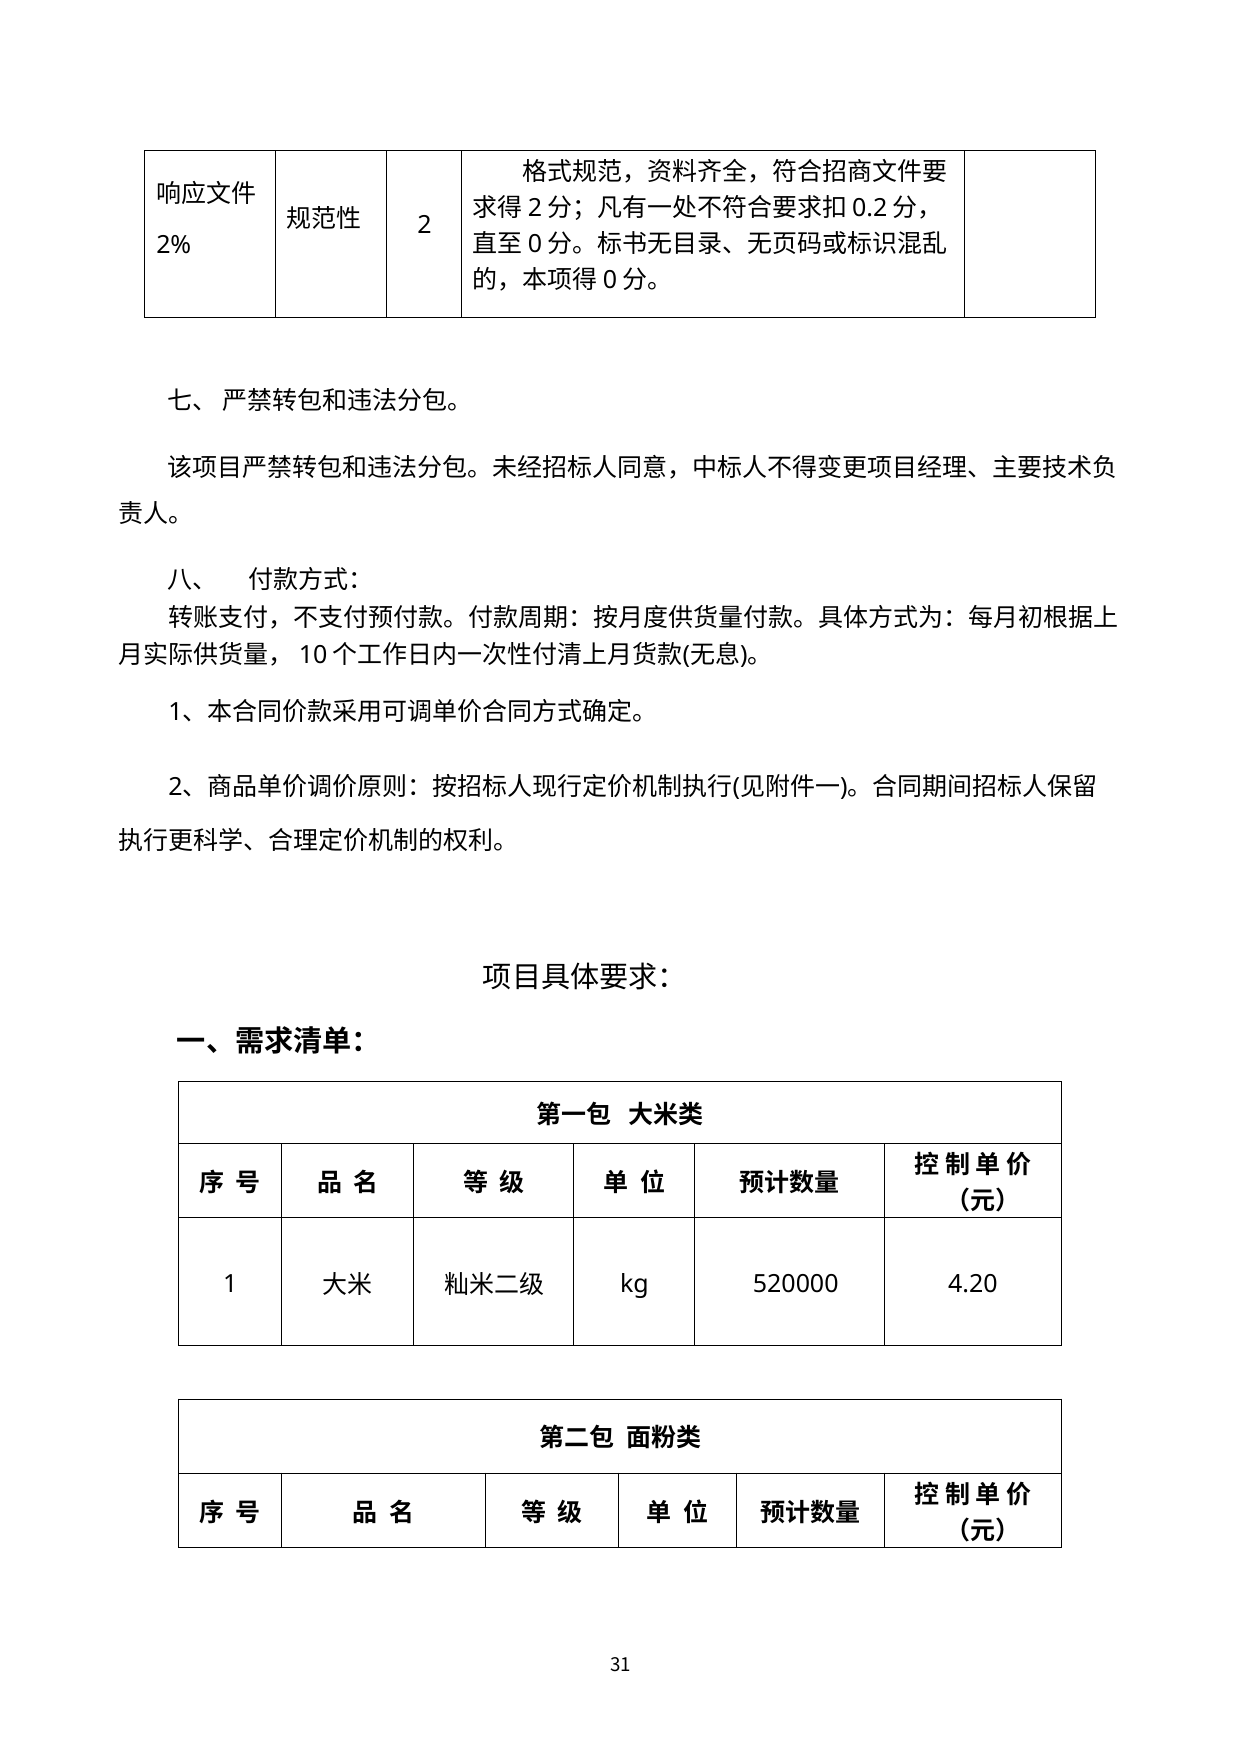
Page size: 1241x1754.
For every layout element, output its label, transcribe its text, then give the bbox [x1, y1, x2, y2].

list 付款方式： [167, 552, 1122, 598]
table_cell 单 位 [619, 1474, 736, 1547]
table_cell 4.20 [885, 1218, 1061, 1345]
table_cell 序 号 [179, 1474, 281, 1547]
table_cell 控 制 单 价 （元） [885, 1474, 1061, 1547]
table_cell 2 [387, 151, 461, 317]
table_cell 规范性 [276, 151, 386, 317]
table_cell 格式规范，资料齐全，符合招商文件要求得2分；凡有一处不符合要求扣0.2分，直至0分。标书无目录、无页码或标识混乱的，本项得0分。 [462, 151, 964, 317]
table_cell 520000 [695, 1218, 884, 1345]
table_header 第二包 面粉类 [179, 1400, 1061, 1473]
table_cell 1 [179, 1218, 281, 1345]
table_cell 单 位 [574, 1144, 694, 1217]
table_cell kg [574, 1218, 694, 1345]
table_cell 大米 [282, 1218, 413, 1345]
table_cell 等 级 [486, 1474, 618, 1547]
table_cell 序 号 [179, 1144, 281, 1217]
text 该项目严禁转包和违法分包。未经招标人同意，中标人不得变更项目经理、主要技术负责人。 [118, 439, 1122, 531]
table_cell 控 制 单 价 （元） [885, 1144, 1061, 1217]
text 2、商品单价调价原则：按招标人现行定价机制执行(见附件一)。合同期间招标人保留执行更科学、合理定价机制的权利。 [118, 766, 1122, 857]
table_cell 预计数量 [695, 1144, 884, 1217]
table_cell 籼米二级 [414, 1218, 573, 1345]
text 一、需求清单： [118, 1017, 1122, 1060]
table_cell 品 名 [282, 1474, 485, 1547]
text 项目具体要求： [118, 951, 1122, 997]
table_cell [965, 151, 1095, 317]
table_cell 响应文件2% [145, 151, 275, 317]
text 七、 严禁转包和违法分包。 [118, 373, 1122, 419]
table_cell 预计数量 [737, 1474, 884, 1547]
table_header 第一包 大米类 [179, 1082, 1061, 1143]
table_cell 等 级 [414, 1144, 573, 1217]
text 1、本合同价款采用可调单价合同方式确定。 [118, 691, 1122, 727]
table_cell 品 名 [282, 1144, 413, 1217]
text 转账支付，不支付预付款。付款周期：按月度供货量付款。具体方式为：每月初根据上月实际供货量， 10个工作日内一次性付清上月货款(无息)。 [118, 598, 1122, 670]
